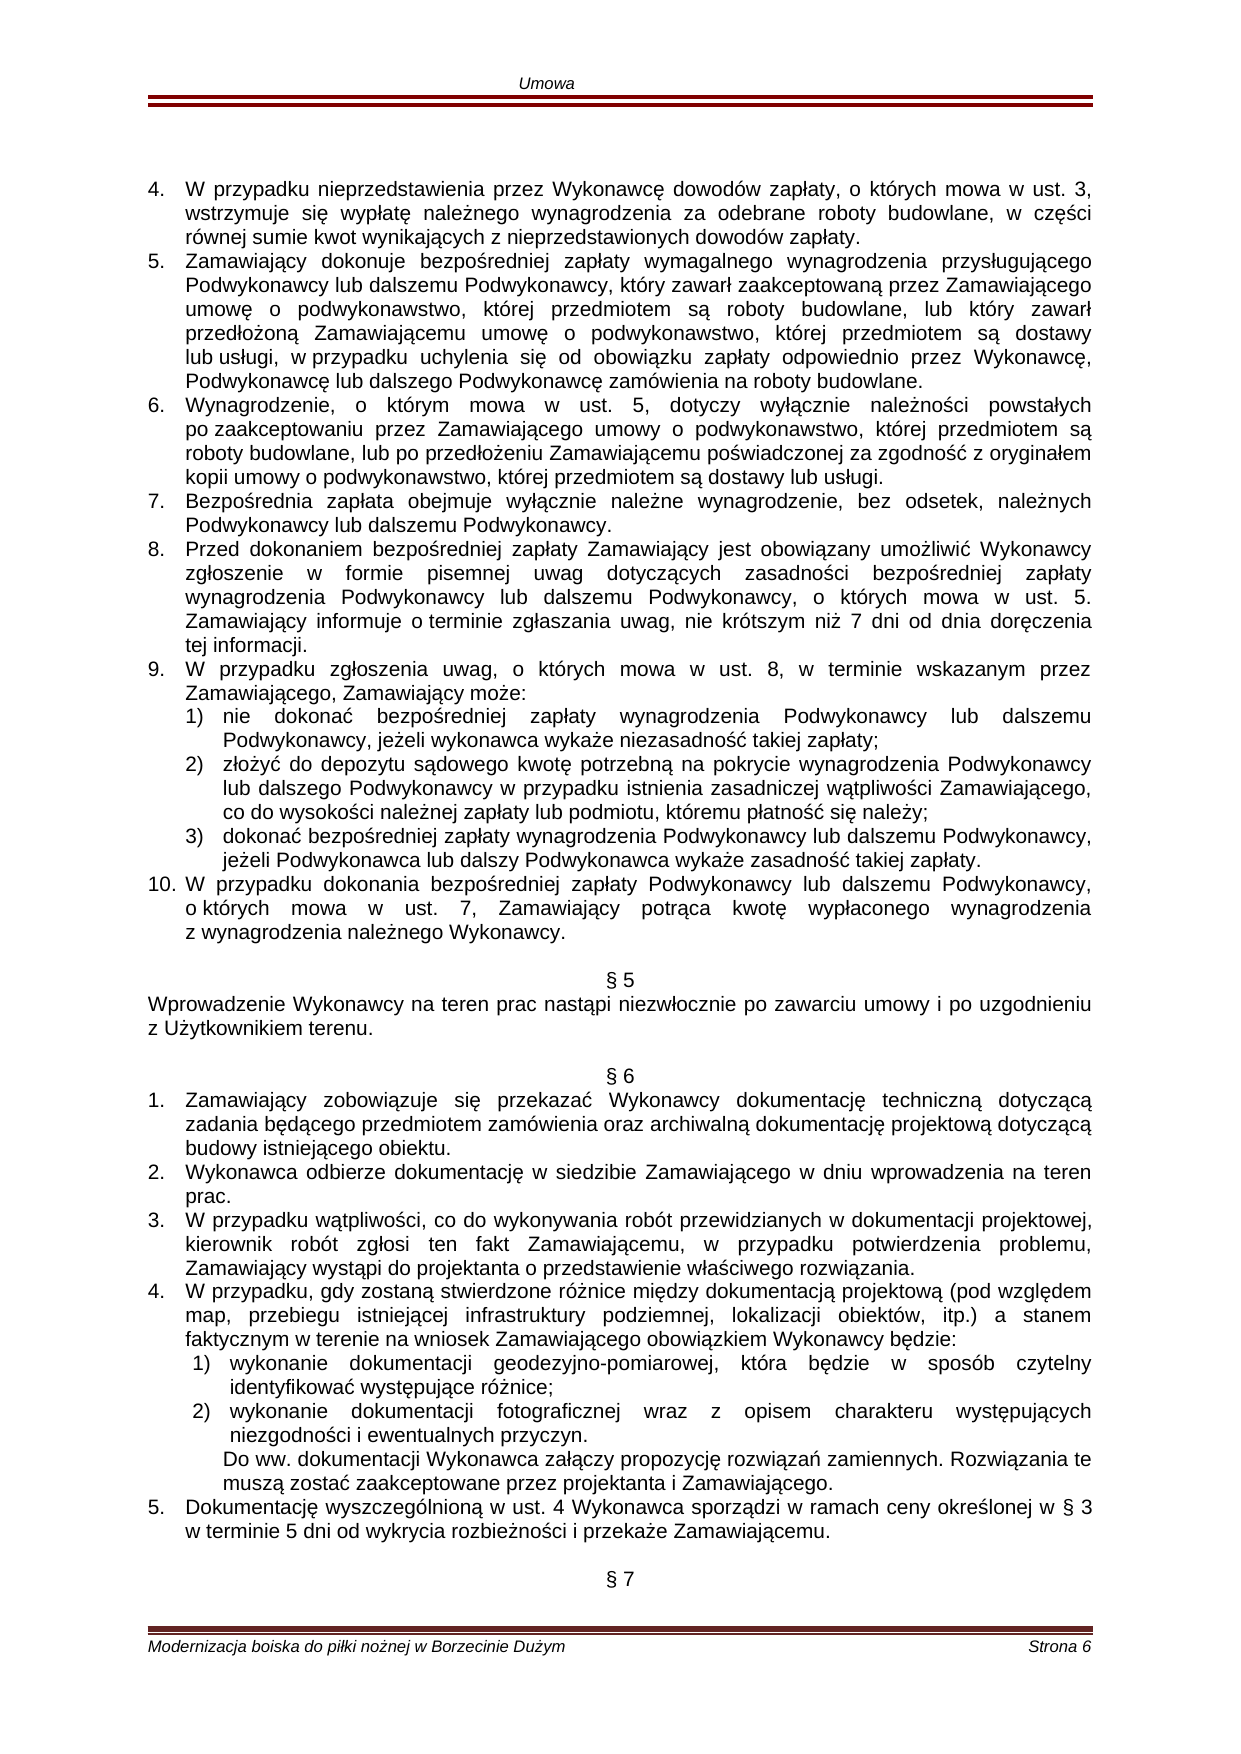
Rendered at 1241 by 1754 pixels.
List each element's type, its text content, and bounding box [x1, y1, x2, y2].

list wykonanie dokumentacji fotograficznej wraz z opisem charakteru występujących niezgodności i ewentualnych przyczyn. [192, 1399, 1093, 1447]
list W przypadku wątpliwości, co do wykonywania robót przewidzianych w dokumentacji projektowej, kierownik robót zgłosi ten fakt Zamawiającemu, w przypadku potwierdzenia problemu, Zamawiający wystąpi do projektanta o przedstawienie właściwego rozwiązania. [148, 1207, 1093, 1279]
list nie dokonać bezpośredniej zapłaty wynagrodzenia Podwykonawcy lub dalszemu Podwykonawcy, jeżeli wykonawca wykaże niezasadność takiej zapłaty; [185, 704, 1093, 752]
list Dokumentację wyszczególnioną w ust. 4 Wykonawca sporządzi w ramach ceny określonej w § 3 w terminie 5 dni od wykrycia rozbieżności i przekaże Zamawiającemu. [148, 1495, 1093, 1543]
text § 7 [148, 1567, 1093, 1591]
list W przypadku dokonania bezpośredniej zapłaty Podwykonawcy lub dalszemu Podwykonawcy, o których mowa w ust. 7, Zamawiający potrąca kwotę wypłaconego wynagrodzenia z wynagrodzenia należnego Wykonawcy. [148, 872, 1093, 944]
list Zamawiający dokonuje bezpośredniej zapłaty wymagalnego wynagrodzenia przysługującego Podwykonawcy lub dalszemu Podwykonawcy, który zawarł zaakceptowaną przez Zamawiającego umowę o podwykonawstwo, której przedmiotem są roboty budowlane, lub który zawarł przedłożoną Zamawiającemu umowę o podwykonawstwo, której przedmiotem są dostawy lub usługi, w przypadku uchylenia się od obowiązku zapłaty odpowiednio przez Wykonawcę, Podwykonawcę lub dalszego Podwykonawcę zamówienia na roboty budowlane. [148, 249, 1093, 393]
list Wynagrodzenie, o którym mowa w ust. 5, dotyczy wyłącznie należności powstałych po zaakceptowaniu przez Zamawiającego umowy o podwykonawstwo, której przedmiotem są roboty budowlane, lub po przedłożeniu Zamawiającemu poświadczonej za zgodność z oryginałem kopii umowy o podwykonawstwo, której przedmiotem są dostawy lub usługi. [148, 393, 1093, 489]
list wykonanie dokumentacji geodezyjno-pomiarowej, która będzie w sposób czytelny identyfikować występujące różnice; [192, 1351, 1093, 1399]
text § 6 [148, 1064, 1093, 1088]
list dokonać bezpośredniej zapłaty wynagrodzenia Podwykonawcy lub dalszemu Podwykonawcy, jeżeli Podwykonawca lub dalszy Podwykonawca wykaże zasadność takiej zapłaty. [185, 824, 1093, 872]
list Wykonawca odbierze dokumentację w siedzibie Zamawiającego w dniu wprowadzenia na teren prac. [148, 1159, 1093, 1207]
list W przypadku zgłoszenia uwag, o których mowa w ust. 8, w terminie wskazanym przez Zamawiającego, Zamawiający może: [148, 656, 1093, 704]
list Zamawiający zobowiązuje się przekazać Wykonawcy dokumentację techniczną dotyczącą zadania będącego przedmiotem zamówienia oraz archiwalną dokumentację projektową dotyczącą budowy istniejącego obiektu. [148, 1088, 1093, 1159]
list W przypadku, gdy zostaną stwierdzone różnice między dokumentacją projektową (pod względem map, przebiegu istniejącej infrastruktury podziemnej, lokalizacji obiektów, itp.) a stanem faktycznym w terenie na wniosek Zamawiającego obowiązkiem Wykonawcy będzie: [148, 1279, 1093, 1351]
list złożyć do depozytu sądowego kwotę potrzebną na pokrycie wynagrodzenia Podwykonawcy lub dalszego Podwykonawcy w przypadku istnienia zasadniczej wątpliwości Zamawiającego, co do wysokości należnej zapłaty lub podmiotu, któremu płatność się należy; [185, 752, 1093, 824]
list Przed dokonaniem bezpośredniej zapłaty Zamawiający jest obowiązany umożliwić Wykonawcy zgłoszenie w formie pisemnej uwag dotyczących zasadności bezpośredniej zapłaty wynagrodzenia Podwykonawcy lub dalszemu Podwykonawcy, o których mowa w ust. 5. Zamawiający informuje o terminie zgłaszania uwag, nie krótszym niż 7 dni od dnia doręczenia tej informacji. [148, 537, 1093, 656]
text Do ww. dokumentacji Wykonawca załączy propozycję rozwiązań zamiennych. Rozwiązania te muszą zostać zaakceptowane przez projektanta i Zamawiającego. [223, 1447, 1093, 1495]
text § 5 [148, 968, 1093, 992]
text Wprowadzenie Wykonawcy na teren prac nastąpi niezwłocznie po zawarciu umowy i po uzgodnieniu z Użytkownikiem terenu. [148, 992, 1093, 1040]
list Bezpośrednia zapłata obejmuje wyłącznie należne wynagrodzenie, bez odsetek, należnych Podwykonawcy lub dalszemu Podwykonawcy. [148, 489, 1093, 537]
list W przypadku nieprzedstawienia przez Wykonawcę dowodów zapłaty, o których mowa w ust. 3, wstrzymuje się wypłatę należnego wynagrodzenia za odebrane roboty budowlane, w części równej sumie kwot wynikających z nieprzedstawionych dowodów zapłaty. [148, 177, 1093, 249]
